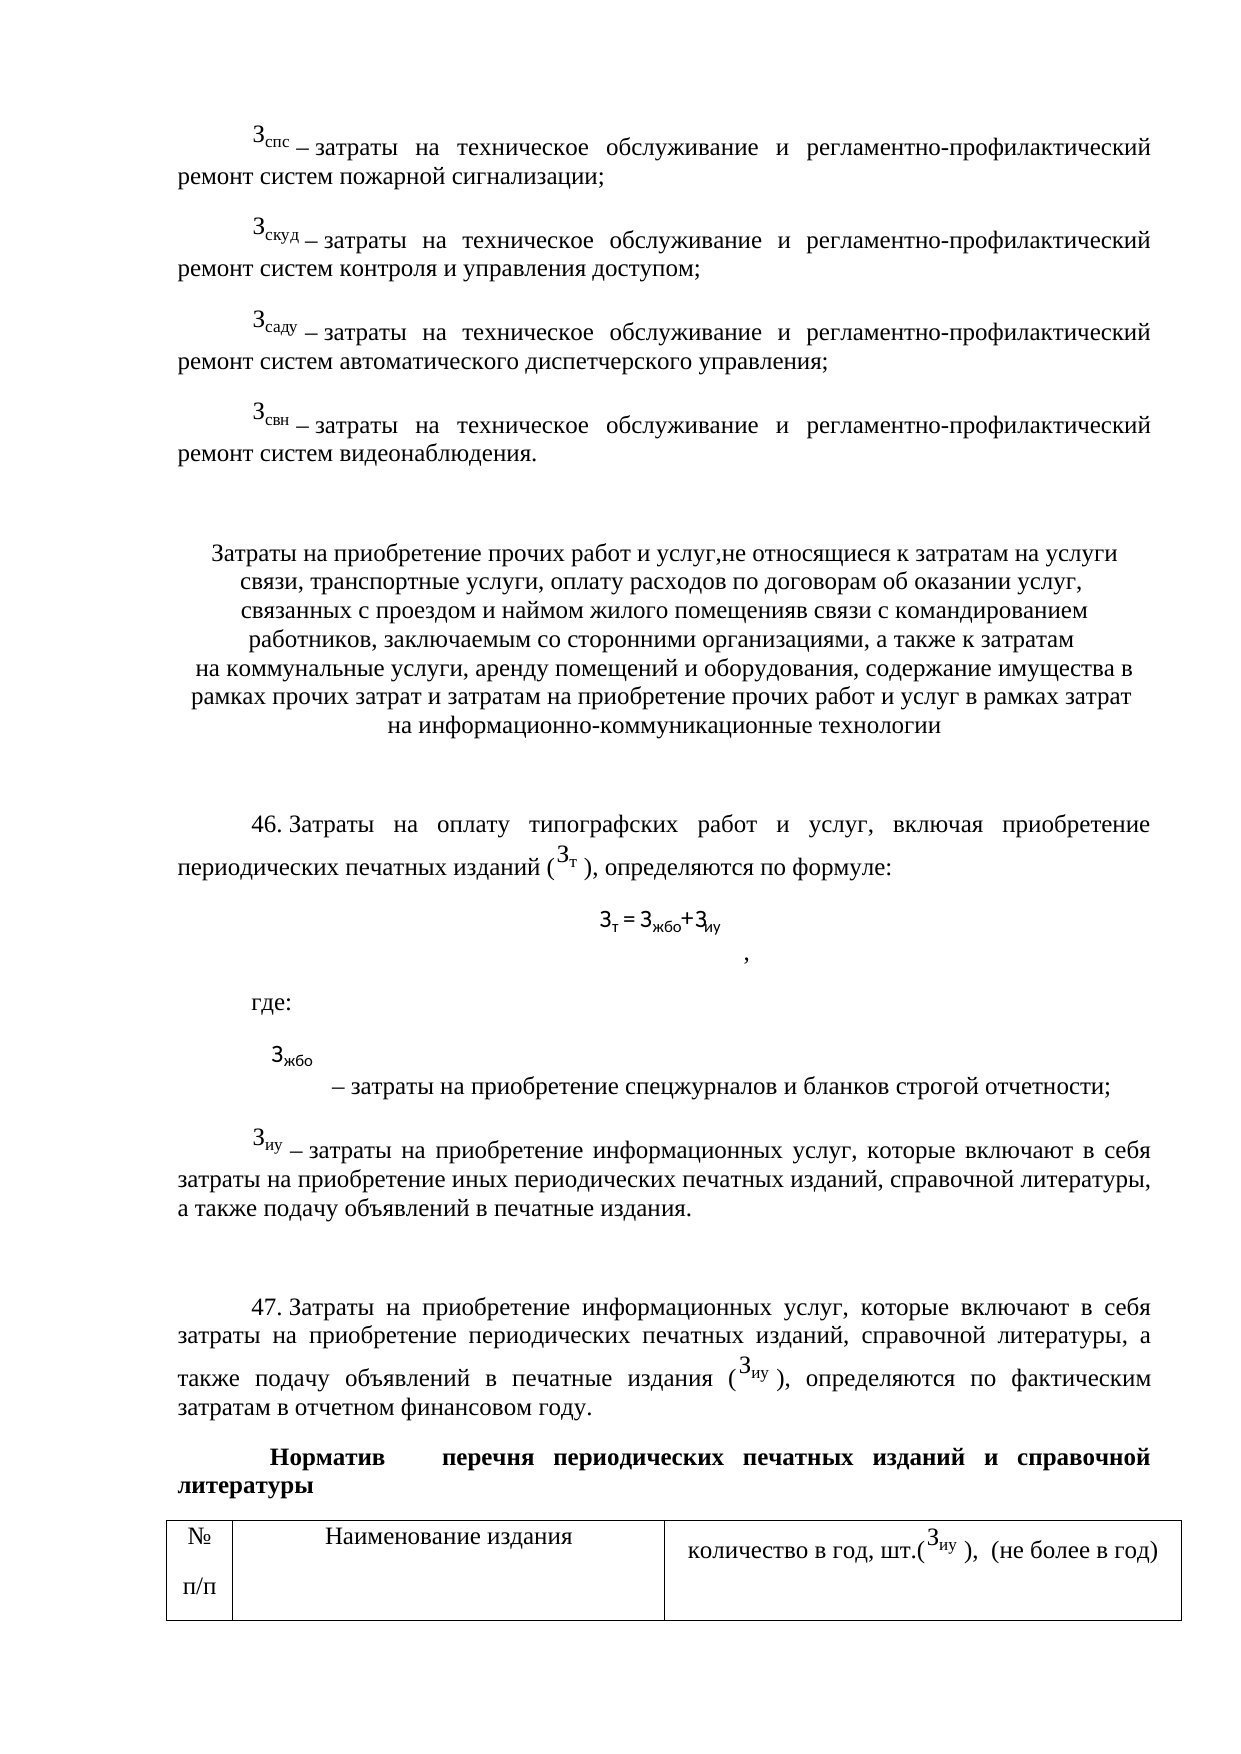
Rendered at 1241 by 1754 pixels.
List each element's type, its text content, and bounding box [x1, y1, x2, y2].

text – затраты на техническое обслуживание и регламентно-профилактический ремонт систем контроля и управления доступом; [177, 211, 1152, 282]
text – затраты на техническое обслуживание и регламентно-профилактический ремонт систем автоматического диспетчерского управления; [177, 303, 1152, 375]
text – затраты на приобретение спецжурналов и бланков строгой отчетности; [177, 1036, 1152, 1100]
text – затраты на приобретение информационных услуг, которые включают в себя затраты на приобретение иных периодических печатных изданий, справочной литературы, а также подачу объявлений в печатные издания. [177, 1121, 1152, 1221]
text Затраты на приобретение прочих работ и услуг,не относящиеся к затратам на услуги связи, транспортные услуги, оплату расходов по договорам об оказании услуг, связанных с проездом и наймом жилого помещенияв связи с командированием работников, заключаемым со сторонними организациями, а также к затратам на коммунальные услуги, аренду помещений и оборудования, содержание имущества в рамках прочих затрат и затратам на приобретение прочих работ и услуг в рамках затрат на информационно-коммуникационные технологии [177, 538, 1152, 739]
text – затраты на техническое обслуживание и регламентно-профилактический ремонт систем видеонаблюдения. [177, 396, 1152, 467]
text Норматив перечня периодических печатных изданий и справочной литературы [177, 1442, 1152, 1499]
text – затраты на техническое обслуживание и регламентно-профилактический ремонт систем пожарной сигнализации; [177, 118, 1152, 190]
text 47. Затраты на приобретение информационных услуг, которые включают в себя затраты на приобретение периодических печатных изданий, справочной литературы, а также подачу объявлений в печатные издания (), определяются по фактическим затратам в отчетном финансовом году. [177, 1292, 1152, 1421]
text где: [177, 987, 1152, 1015]
text , [177, 902, 1152, 966]
table_header № п/п [167, 1521, 232, 1620]
table_header Наименование издания [233, 1521, 664, 1620]
table_header количество в год, шт.(), (не более в год) [665, 1521, 1181, 1620]
text 46. Затраты на оплату типографских работ и услуг, включая приобретение периодических печатных изданий (), определяются по формуле: [177, 809, 1152, 881]
